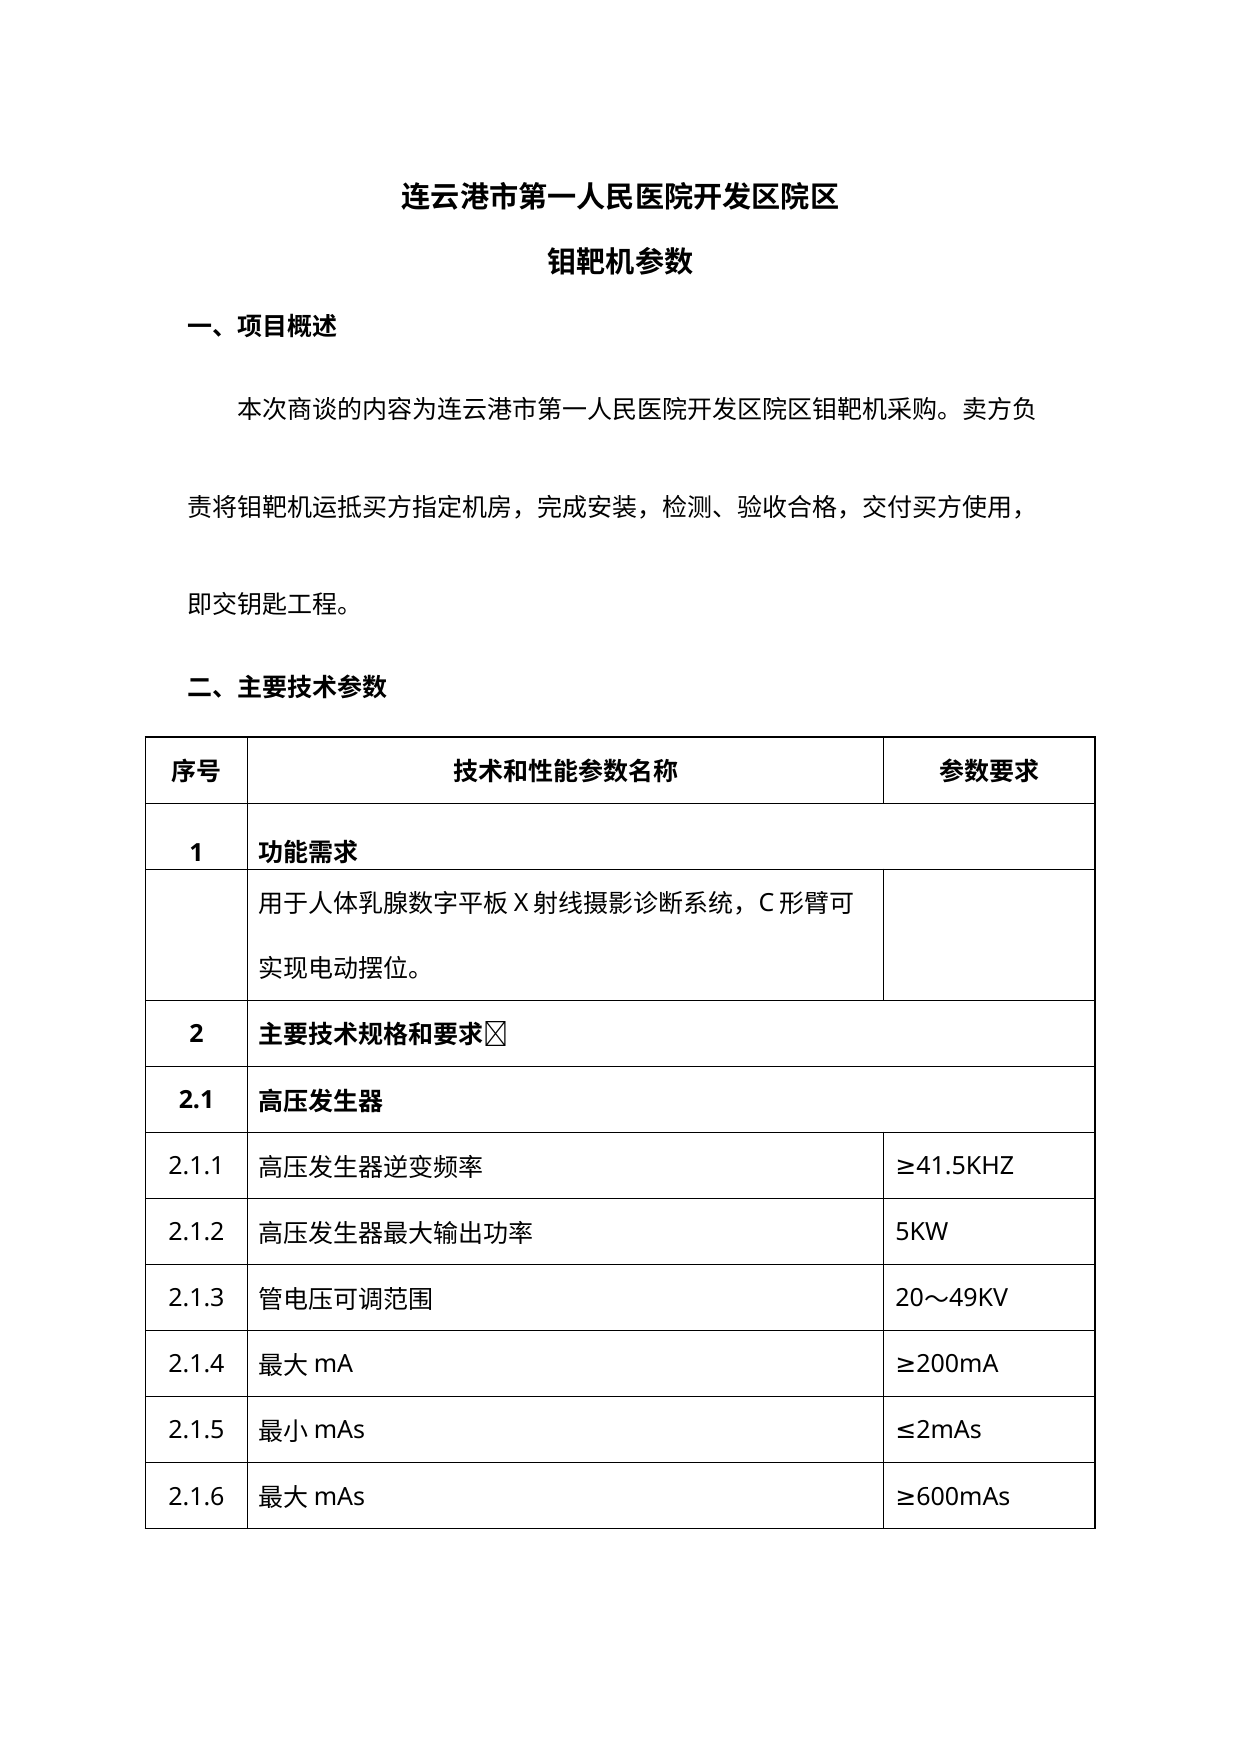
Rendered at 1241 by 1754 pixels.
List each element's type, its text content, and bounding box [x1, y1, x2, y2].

table_cell 2.1 [146, 1067, 247, 1132]
table_cell 用于人体乳腺数字平板X射线摄影诊断系统，C形臂可实现电动摆位。 [248, 870, 883, 999]
text 一、项目概述 [187, 292, 1053, 357]
table_cell 2.1.6 [146, 1463, 247, 1528]
text 本次商谈的内容为连云港市第一人民医院开发区院区钼靶机采购。卖方负责将钼靶机运抵买方指定机房，完成安装，检测、验收合格，交付买方使用，即交钥匙工程。 [187, 375, 1053, 635]
table_cell 最大mA [248, 1331, 883, 1396]
table_cell 2.1.5 [146, 1397, 247, 1462]
text 连云港市第一人民医院开发区院区 [187, 162, 1053, 227]
table_cell 主要技术规格和要求 [248, 1001, 1094, 1066]
table_cell 20～49KV [884, 1265, 1094, 1330]
table_cell ≥600mAs [884, 1463, 1094, 1528]
table_header 参数要求 [884, 738, 1094, 802]
table_cell 高压发生器逆变频率 [248, 1133, 883, 1198]
text 钼靶机参数 [187, 227, 1053, 292]
table_cell 2.1.4 [146, 1331, 247, 1396]
table_cell ≥41.5KHZ [884, 1133, 1094, 1198]
table_cell 最大mAs [248, 1463, 883, 1528]
table_cell 2.1.1 [146, 1133, 247, 1198]
table_header 技术和性能参数名称 [248, 738, 883, 802]
table_cell 2.1.2 [146, 1199, 247, 1264]
table_cell ≥200mA [884, 1331, 1094, 1396]
table_cell [884, 870, 1094, 999]
table_cell 高压发生器最大输出功率 [248, 1199, 883, 1264]
table_cell [146, 870, 247, 999]
table_cell ≤2mAs [884, 1397, 1094, 1462]
table_cell 高压发生器 [248, 1067, 1094, 1132]
table_cell 管电压可调范围 [248, 1265, 883, 1330]
table_cell 最小mAs [248, 1397, 883, 1462]
table_header 序号 [146, 738, 247, 802]
table_cell 功能需求 [248, 804, 1094, 868]
table_cell 2.1.3 [146, 1265, 247, 1330]
table_cell 2 [146, 1001, 247, 1066]
table_cell 1 [146, 804, 247, 868]
table_cell 5KW [884, 1199, 1094, 1264]
list 主要技术参数 [187, 653, 1053, 718]
